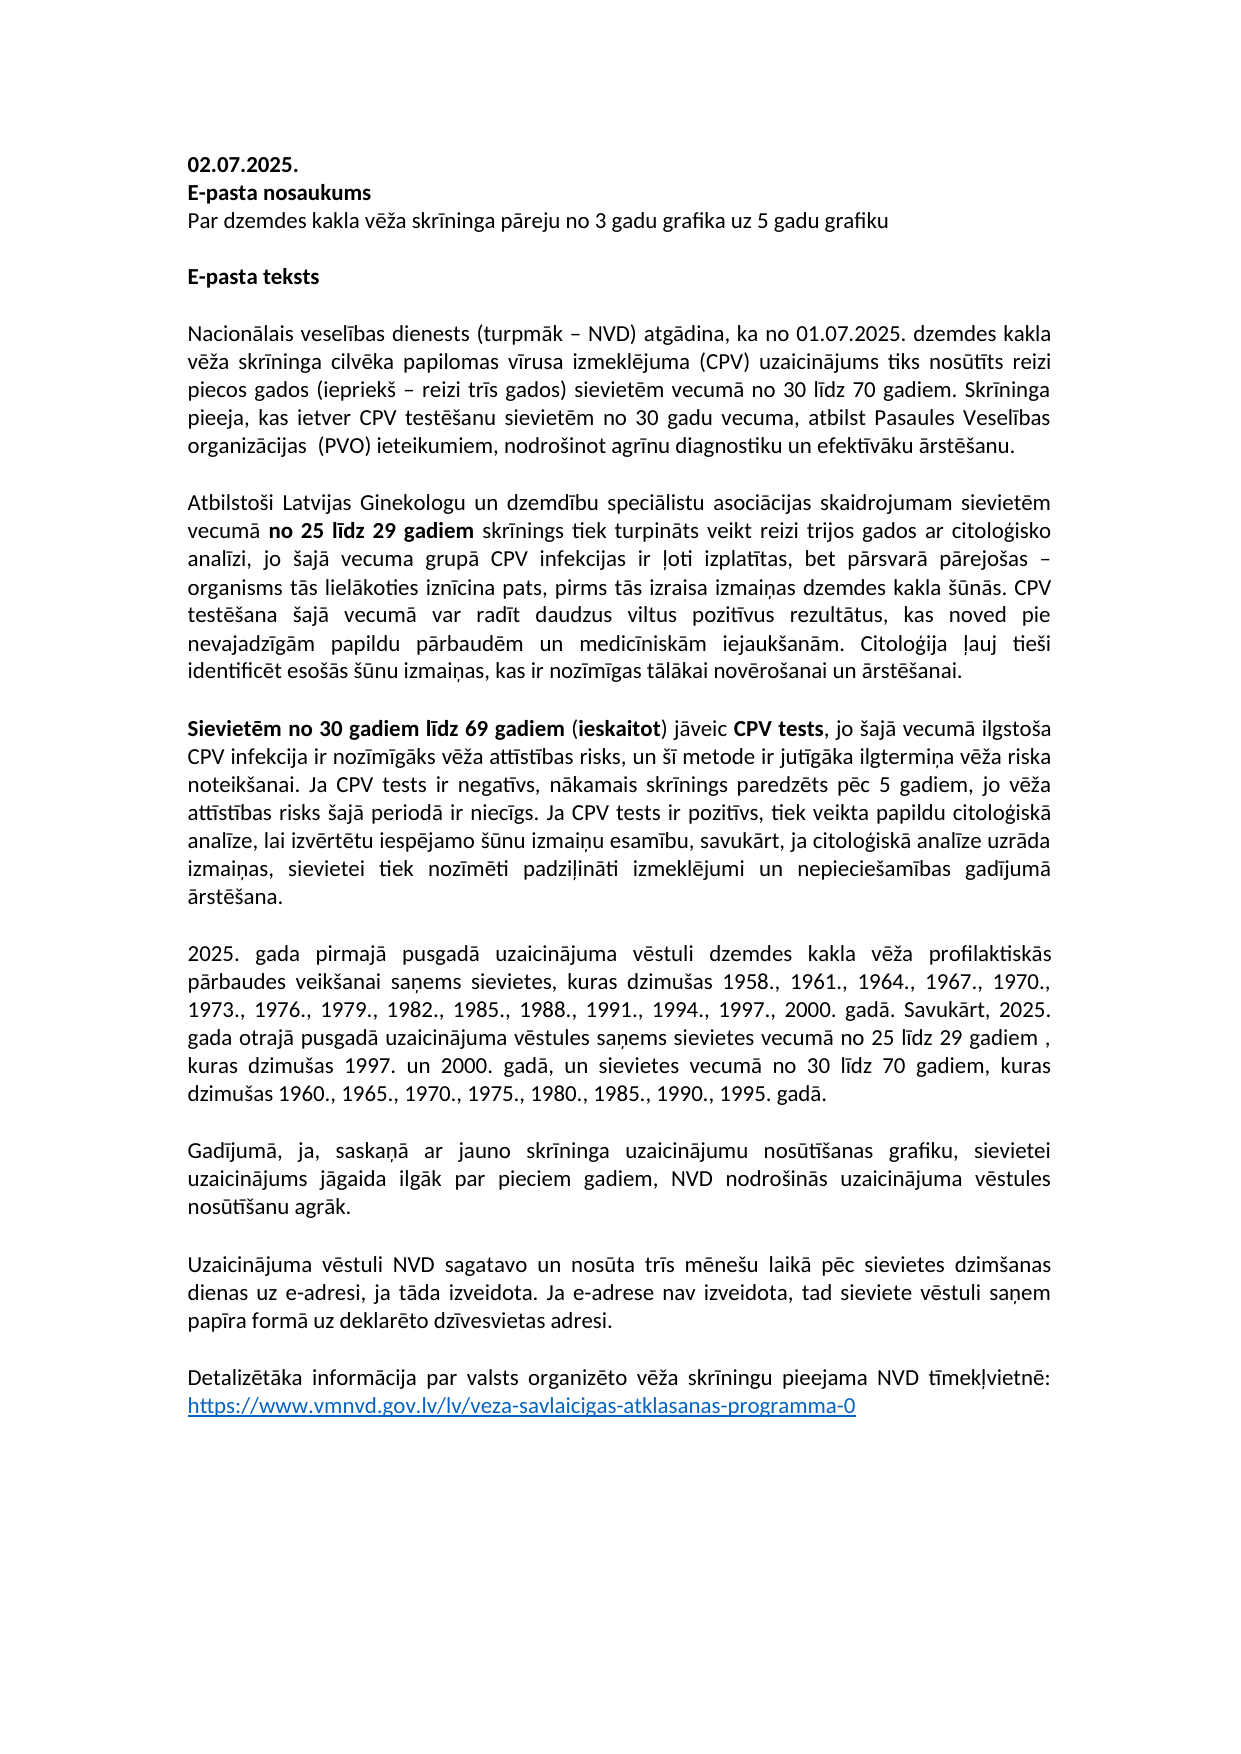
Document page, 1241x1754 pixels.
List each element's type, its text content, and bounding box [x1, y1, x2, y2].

text Gadījumā, ja, saskaņā ar jauno skrīninga uzaicinājumu nosūtīšanas grafiku, sievietei uzaicinājums jāgaida ilgāk par pieciem gadiem, NVD nodrošinās uzaicinājuma vēstules nosūtīšanu agrāk. [187, 1136, 1053, 1221]
text Nacionālais veselības dienests (turpmāk – NVD) atgādina, ka no 01.07.2025. dzemdes kakla vēža skrīninga cilvēka papilomas vīrusa izmeklējuma (CPV) uzaicinājums tiks nosūtīts reizi piecos gados (iepriekš – reizi trīs gados) sievietēm vecumā no 30 līdz 70 gadiem. Skrīninga pieeja, kas ietver CPV testēšanu sievietēm no 30 gadu vecuma, atbilst Pasaules Veselības organizācijas (PVO) ieteikumiem, nodrošinot agrīnu diagnostiku un efektīvāku ārstēšanu. [187, 319, 1053, 459]
text Uzaicinājuma vēstuli NVD sagatavo un nosūta trīs mēnešu laikā pēc sievietes dzimšanas dienas uz e-adresi, ja tāda izveidota. Ja e-adrese nav izveidota, tad sieviete vēstuli saņem papīra formā uz deklarēto dzīvesvietas adresi. [187, 1250, 1053, 1334]
text E-pasta teksts [187, 262, 1053, 290]
text 2025. gada pirmajā pusgadā uzaicinājuma vēstuli dzemdes kakla vēža profilaktiskās pārbaudes veikšanai saņems sievietes, kuras dzimušas 1958., 1961., 1964., 1967., 1970., 1973., 1976., 1979., 1982., 1985., 1988., 1991., 1994., 1997., 2000. gadā. Savukārt, 2025. gada otrajā pusgadā uzaicinājuma vēstules saņems sievietes vecumā no 25 līdz 29 gadiem , kuras dzimušas 1997. un 2000. gadā, un sievietes vecumā no 30 līdz 70 gadiem, kuras dzimušas 1960., 1965., 1970., 1975., 1980., 1985., 1990., 1995. gadā. [187, 939, 1053, 1107]
text 02.07.2025. [187, 150, 1053, 178]
text Detalizētāka informācija par valsts organizēto vēža skrīningu pieejama NVD tīmekļvietnē: https://www.vmnvd.gov.lv/lv/veza-savlaicigas-atklasanas-programma-0 [187, 1363, 1053, 1419]
text Atbilstoši Latvijas Ginekologu un dzemdību speciālistu asociācijas skaidrojumam sievietēm vecumā no 25 līdz 29 gadiem skrīnings tiek turpināts veikt reizi trijos gados ar citoloģisko analīzi, jo šajā vecuma grupā CPV infekcijas ir ļoti izplatītas, bet pārsvarā pārejošas – organisms tās lielākoties iznīcina pats, pirms tās izraisa izmaiņas dzemdes kakla šūnās. CPV testēšana šajā vecumā var radīt daudzus viltus pozitīvus rezultātus, kas noved pie nevajadzīgām papildu pārbaudēm un medicīniskām iejaukšanām. Citoloģija ļauj tieši identificēt esošās šūnu izmaiņas, kas ir nozīmīgas tālākai novērošanai un ārstēšanai. [187, 488, 1053, 685]
text E-pasta nosaukums [187, 178, 1053, 206]
text Sievietēm no 30 gadiem līdz 69 gadiem (ieskaitot) jāveic CPV tests, jo šajā vecumā ilgstoša CPV infekcija ir nozīmīgāks vēža attīstības risks, un šī metode ir jutīgāka ilgtermiņa vēža riska noteikšanai. Ja CPV tests ir negatīvs, nākamais skrīnings paredzēts pēc 5 gadiem, jo vēža attīstības risks šajā periodā ir niecīgs. Ja CPV tests ir pozitīvs, tiek veikta papildu citoloģiskā analīze, lai izvērtētu iespējamo šūnu izmaiņu esamību, savukārt, ja citoloģiskā analīze uzrāda izmaiņas, sievietei tiek nozīmēti padziļināti izmeklējumi un nepieciešamības gadījumā ārstēšana. [187, 714, 1053, 910]
text Par dzemdes kakla vēža skrīninga pāreju no 3 gadu grafika uz 5 gadu grafiku [187, 206, 1053, 234]
